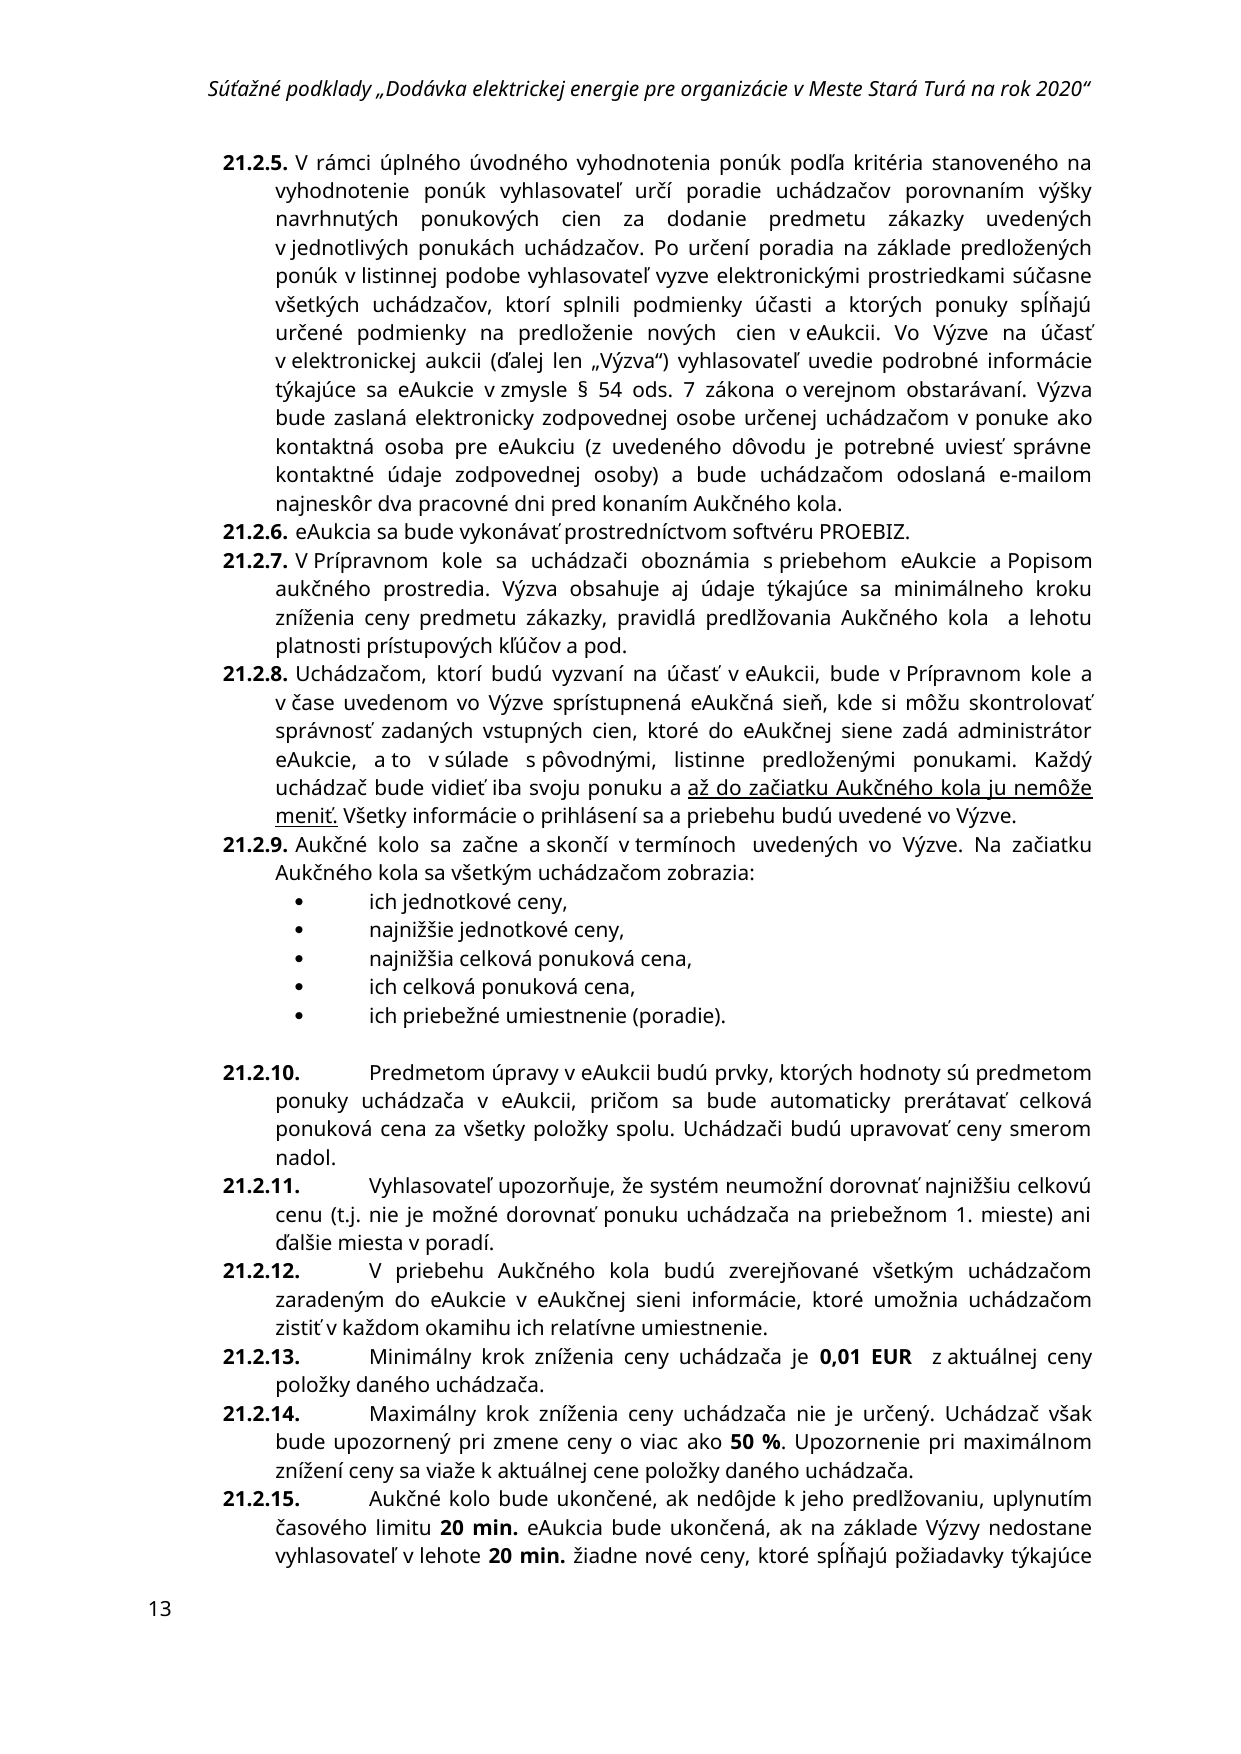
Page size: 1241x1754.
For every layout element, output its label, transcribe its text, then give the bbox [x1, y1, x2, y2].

list najnižšia celková ponuková cena, [295, 944, 1093, 972]
list Uchádzačom, ktorí budú vyzvaní na účasť v eAukcii, bude v Prípravnom kole a v čase uvedenom vo Výzve sprístupnená eAukčná sieň, kde si môžu skontrolovať správnosť zadaných vstupných cien, ktoré do eAukčnej siene zadá administrátor eAukcie, a to v súlade s pôvodnými, listinne predloženými ponukami. Každý uchádzač bude vidieť iba svoju ponuku a až do začiatku Aukčného kola ju nemôže meniť. Všetky informácie o prihlásení sa a priebehu budú uvedené vo Výzve. [223, 659, 1093, 830]
list V rámci úplného úvodného vyhodnotenia ponúk podľa kritéria stanoveného na vyhodnotenie ponúk vyhlasovateľ určí poradie uchádzačov porovnaním výšky navrhnutých ponukových cien za dodanie predmetu zákazky uvedených v jednotlivých ponukách uchádzačov. Po určení poradia na základe predložených ponúk v listinnej podobe vyhlasovateľ vyzve elektronickými prostriedkami súčasne všetkých uchádzačov, ktorí splnili podmienky účasti a ktorých ponuky spĺňajú určené podmienky na predloženie nových cien v eAukcii. Vo Výzve na účasť v elektronickej aukcii (ďalej len „Výzva“) vyhlasovateľ uvedie podrobné informácie týkajúce sa eAukcie v zmysle § 54 ods. 7 zákona o verejnom obstarávaní. Výzva bude zaslaná elektronicky zodpovednej osobe určenej uchádzačom v ponuke ako kontaktná osoba pre eAukciu (z uvedeného dôvodu je potrebné uviesť správne kontaktné údaje zodpovednej osoby) a bude uchádzačom odoslaná e-mailom najneskôr dva pracovné dni pred konaním Aukčného kola. [223, 148, 1093, 517]
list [223, 1484, 1093, 1569]
list Minimálny krok zníženia ceny uchádzača je 0,01 EUR z aktuálnej ceny položky daného uchádzača. [223, 1342, 1093, 1399]
list ich celková ponuková cena, [295, 972, 1093, 1001]
list ich jednotkové ceny, [295, 887, 1093, 915]
list Maximálny krok zníženia ceny uchádzača nie je určený. Uchádzač však bude upozornený pri zmene ceny o viac ako 50 %. Upozornenie pri maximálnom znížení ceny sa viaže k aktuálnej cene položky daného uchádzača. [223, 1399, 1093, 1484]
list najnižšie jednotkové ceny, [295, 915, 1093, 944]
list Vyhlasovateľ upozorňuje, že systém neumožní dorovnať najnižšiu celkovú cenu (t.j. nie je možné dorovnať ponuku uchádzača na priebežnom 1. mieste) ani ďalšie miesta v poradí. [223, 1171, 1093, 1257]
list V Prípravnom kole sa uchádzači oboznámia s priebehom eAukcie a Popisom aukčného prostredia. Výzva obsahuje aj údaje týkajúce sa minimálneho kroku zníženia ceny predmetu zákazky, pravidlá predlžovania Aukčného kola a lehotu platnosti prístupových kľúčov a pod. [223, 546, 1093, 659]
list V priebehu Aukčného kola budú zverejňované všetkým uchádzačom zaradeným do eAukcie v eAukčnej sieni informácie, ktoré umožnia uchádzačom zistiť v každom okamihu ich relatívne umiestnenie. [223, 1257, 1093, 1342]
list Predmetom úpravy v eAukcii budú prvky, ktorých hodnoty sú predmetom ponuky uchádzača v eAukcii, pričom sa bude automaticky prerátavať celková ponuková cena za všetky položky spolu. Uchádzači budú upravovať ceny smerom nadol. [223, 1058, 1093, 1171]
list eAukcia sa bude vykonávať prostredníctvom softvéru PROEBIZ. [223, 517, 1093, 546]
list ich priebežné umiestnenie (poradie). [295, 1001, 1093, 1029]
list Aukčné kolo sa začne a skončí v termínoch uvedených vo Výzve. Na začiatku Aukčného kola sa všetkým uchádzačom zobrazia: [223, 830, 1093, 887]
